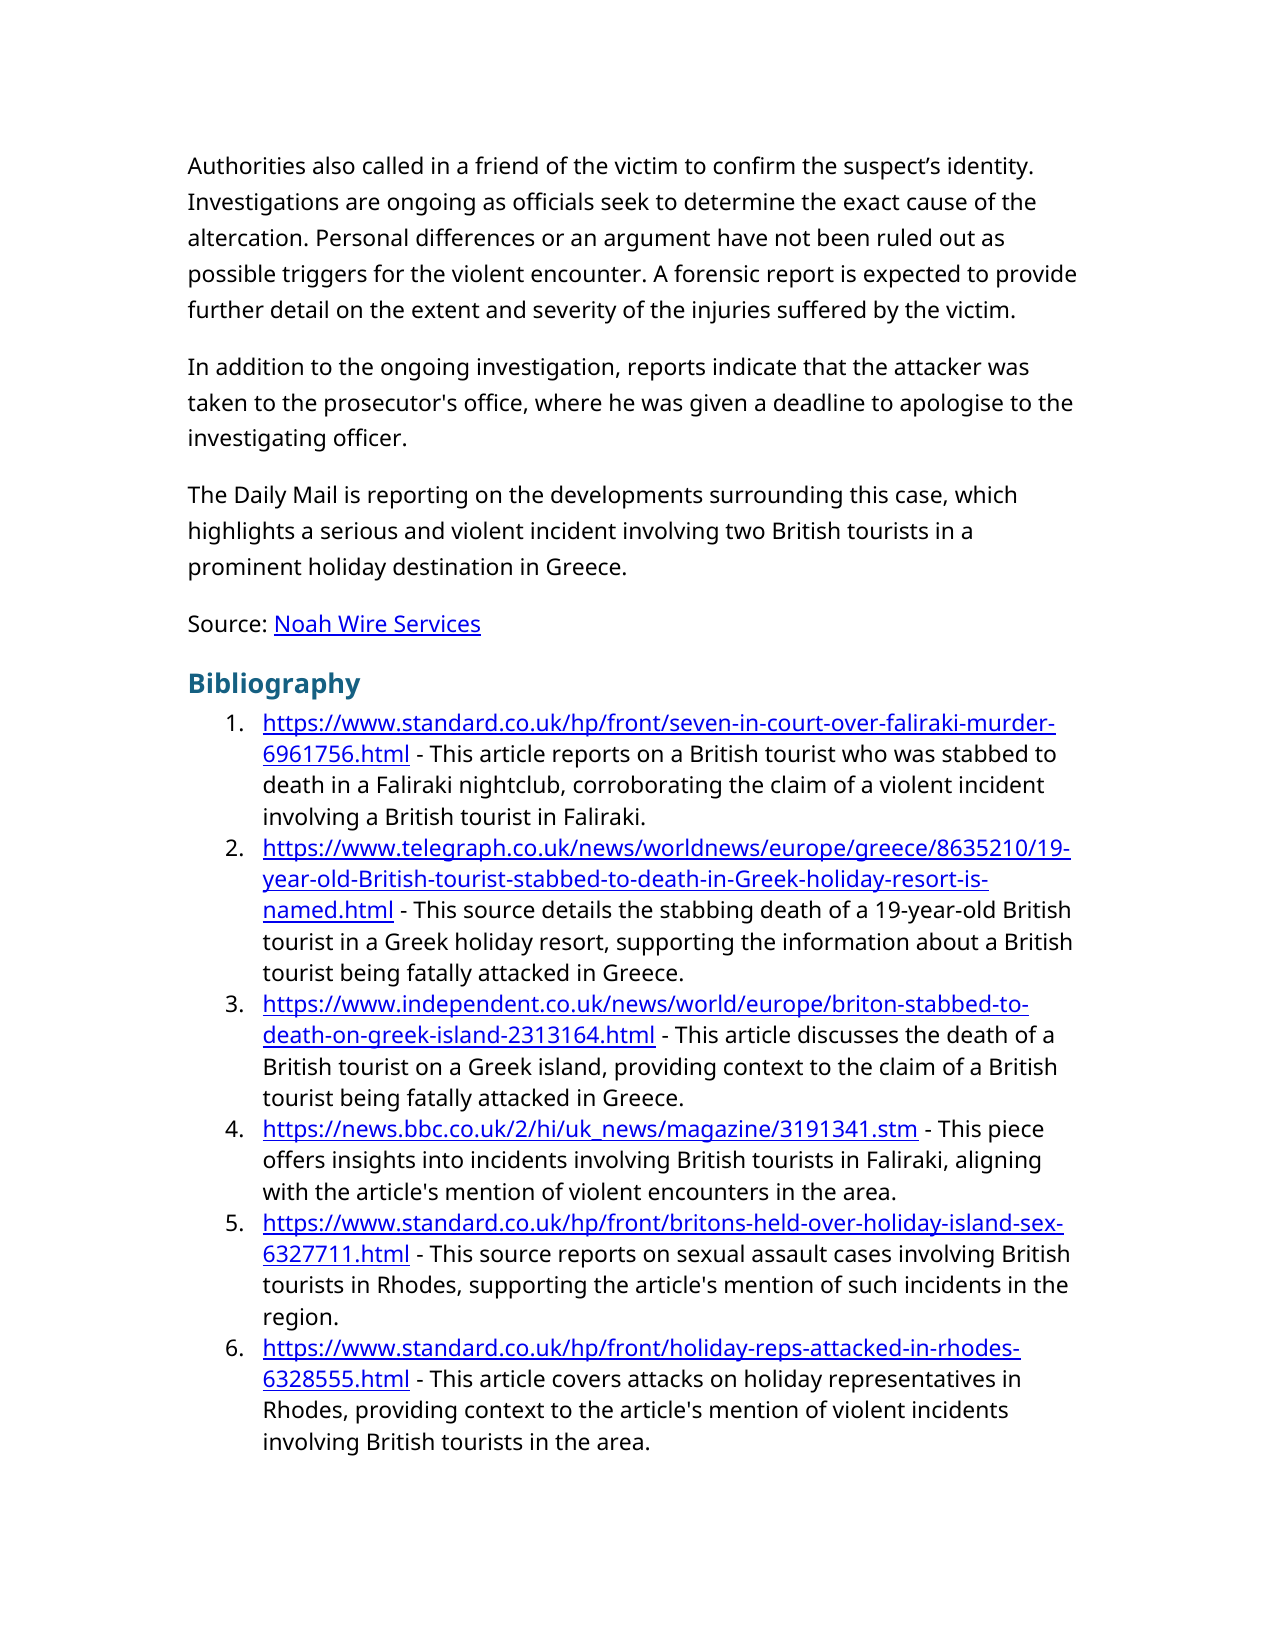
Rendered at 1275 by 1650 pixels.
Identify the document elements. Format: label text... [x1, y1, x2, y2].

list https://www.standard.co.uk/hp/front/holiday-reps-attacked-in-rhodes-6328555.html - This article covers attacks on holiday representatives in Rhodes, providing context to the article's mention of violent incidents involving British tourists in the area. [225, 1332, 1087, 1457]
list https://www.standard.co.uk/hp/front/britons-held-over-holiday-island-sex-6327711.html - This source reports on sexual assault cases involving British tourists in Rhodes, supporting the article's mention of such incidents in the region. [225, 1207, 1087, 1332]
list https://news.bbc.co.uk/2/hi/uk_news/magazine/3191341.stm - This piece offers insights into incidents involving British tourists in Faliraki, aligning with the article's mention of violent encounters in the area. [225, 1113, 1087, 1207]
list https://www.standard.co.uk/hp/front/seven-in-court-over-faliraki-murder-6961756.html - This article reports on a British tourist who was stabbed to death in a Faliraki nightclub, corroborating the claim of a violent incident involving a British tourist in Faliraki. [225, 707, 1087, 832]
subtitle Bibliography [187, 664, 1087, 701]
list https://www.independent.co.uk/news/world/europe/briton-stabbed-to-death-on-greek-island-2313164.html - This article discusses the death of a British tourist on a Greek island, providing context to the claim of a British tourist being fatally attacked in Greece. [225, 988, 1087, 1113]
text In addition to the ongoing investigation, reports indicate that the attacker was taken to the prosecutor's office, where he was given a deadline to apologise to the investigating officer. [187, 351, 1087, 454]
text Authorities also called in a friend of the victim to confirm the suspect’s identity. Investigations are ongoing as officials seek to determine the exact cause of the altercation. Personal differences or an argument have not been ruled out as possible triggers for the violent encounter. A forensic report is expected to provide further detail on the extent and severity of the injuries suffered by the victim. [187, 150, 1087, 325]
text Source: Noah Wire Services [187, 608, 1087, 639]
text The Daily Mail is reporting on the developments surrounding this case, which highlights a serious and violent incident involving two British tourists in a prominent holiday destination in Greece. [187, 479, 1087, 582]
list https://www.telegraph.co.uk/news/worldnews/europe/greece/8635210/19-year-old-British-tourist-stabbed-to-death-in-Greek-holiday-resort-is-named.html - This source details the stabbing death of a 19-year-old British tourist in a Greek holiday resort, supporting the information about a British tourist being fatally attacked in Greece. [225, 832, 1087, 988]
